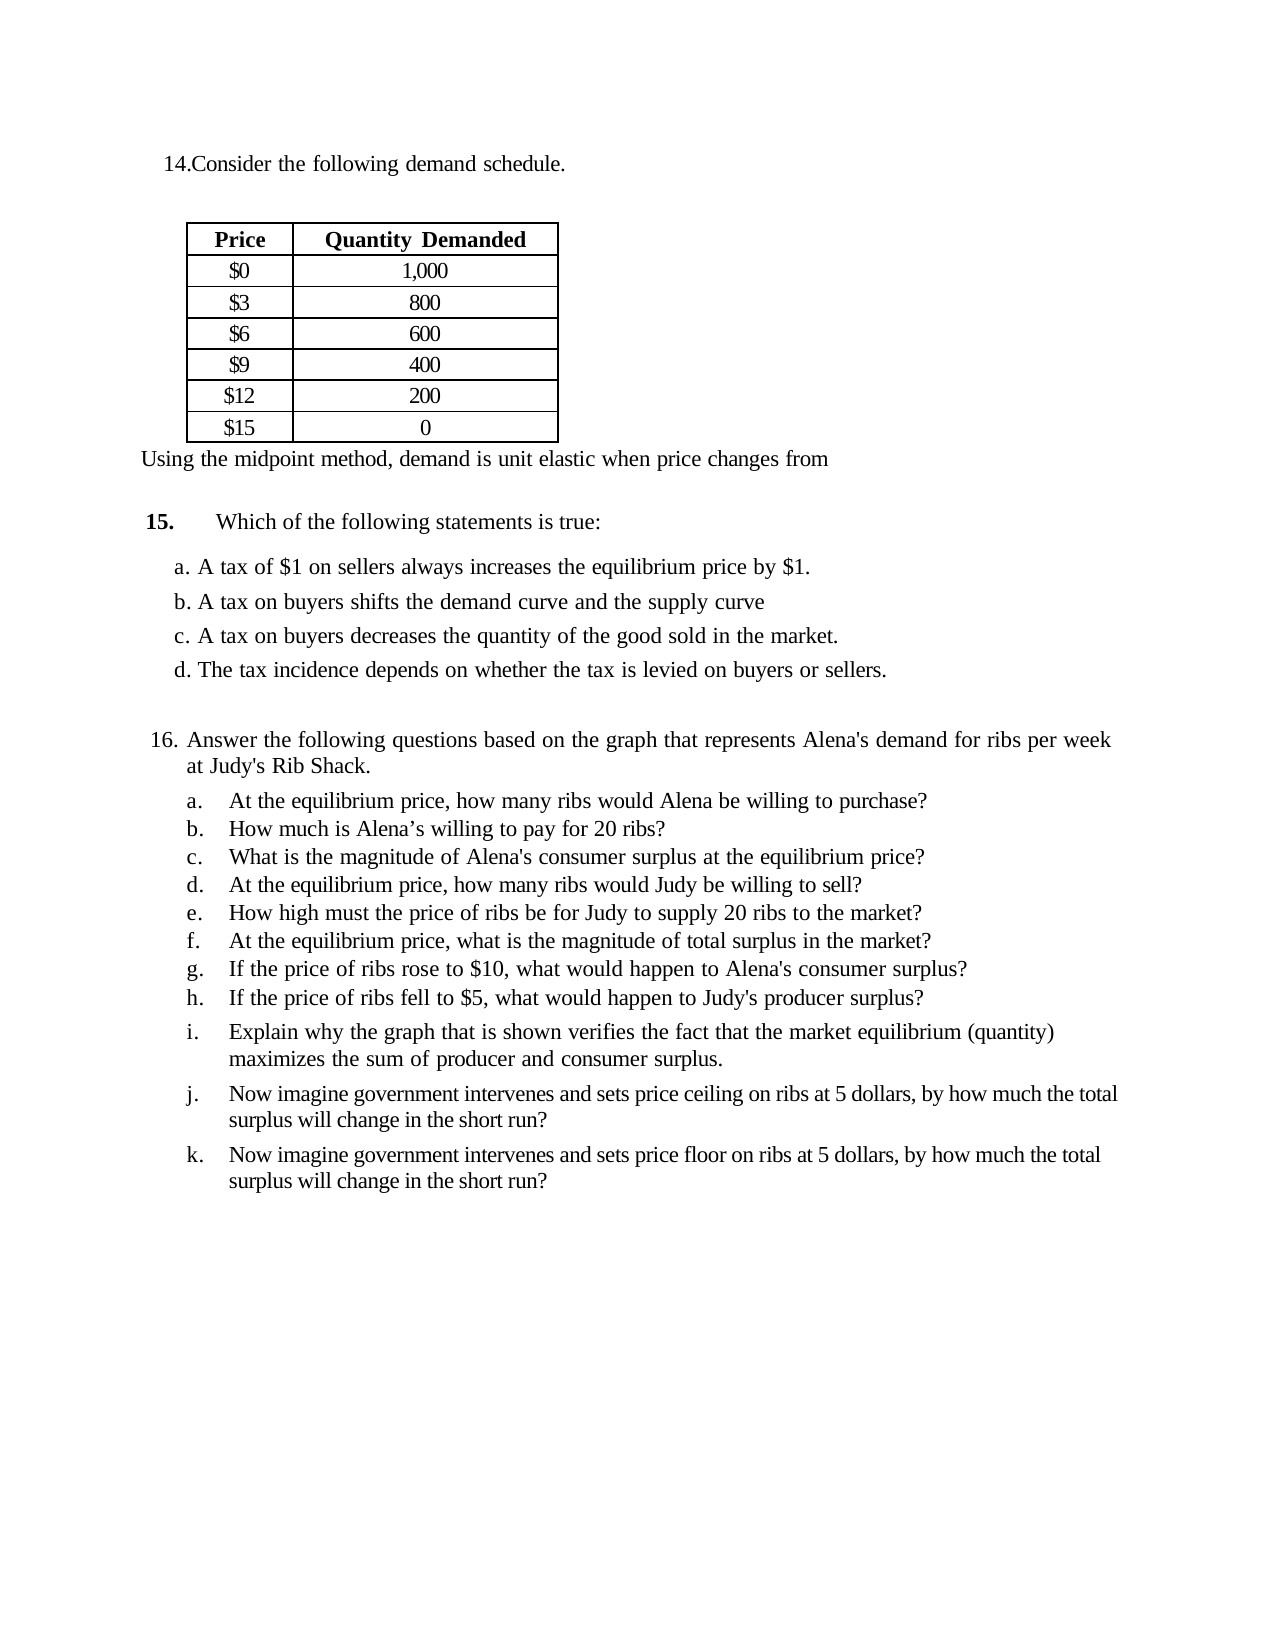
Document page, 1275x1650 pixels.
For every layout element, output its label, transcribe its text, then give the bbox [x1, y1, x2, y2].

table_cell 800 [294, 287, 557, 317]
table_cell $6 [188, 319, 292, 348]
table_cell 200 [294, 381, 557, 411]
list How high must the price of ribs be for Judy to supply 20 ribs to the market? [186, 899, 1125, 926]
table_cell 400 [294, 350, 557, 379]
list If the price of ribs fell to $5, what would happen to Judy's producer surplus? [186, 984, 1125, 1010]
list Consider the following demand schedule. [163, 150, 1125, 176]
list What is the magnitude of Alena's consumer surplus at the equilibrium price? [186, 843, 1125, 869]
list Explain why the graph that is shown verifies the fact that the market equilibrium (quantity) maximizes the sum of producer and consumer surplus. [186, 1018, 1125, 1071]
list The tax incidence depends on whether the tax is levied on buyers or sellers. [174, 657, 1125, 683]
table_cell $0 [188, 256, 292, 286]
table_cell $3 [188, 287, 292, 317]
list A tax of $1 on sellers always increases the equilibrium price by $1. [174, 553, 1125, 580]
list At the equilibrium price, how many ribs would Judy be willing to sell? [186, 871, 1125, 897]
table_cell $12 [188, 381, 292, 411]
list A tax on buyers decreases the quantity of the good sold in the market. [174, 622, 1125, 648]
list How much is Alena’s willing to pay for 20 ribs? [186, 815, 1125, 841]
list A tax on buyers shifts the demand curve and the supply curve [174, 588, 1125, 614]
table_header Price [188, 224, 292, 254]
list Answer the following questions based on the graph that represents Alena's demand for ribs per week at Judy's Rib Shack. [150, 726, 1125, 779]
table_header Quantity Demanded [294, 224, 557, 254]
list Now imagine government intervenes and sets price ceiling on ribs at 5 dollars, by how much the total surplus will change in the short run? [186, 1079, 1125, 1132]
table_cell 0 [294, 412, 557, 441]
table_cell $15 [188, 412, 292, 441]
table_cell 600 [294, 319, 557, 348]
list At the equilibrium price, what is the magnitude of total surplus in the market? [186, 927, 1125, 954]
list If the price of ribs rose to $10, what would happen to Alena's consumer surplus? [186, 956, 1125, 982]
table_cell 1,000 [294, 256, 557, 286]
list At the equilibrium price, how many ribs would Alena be willing to purchase? [186, 787, 1125, 813]
list Which of the following statements is true: [145, 508, 1125, 535]
list Now imagine government intervenes and sets price floor on ribs at 5 dollars, by how much the total surplus will change in the short run? [186, 1141, 1125, 1193]
text Using the midpoint method, demand is unit elastic when price changes from [141, 445, 1125, 471]
table_cell $9 [188, 350, 292, 379]
